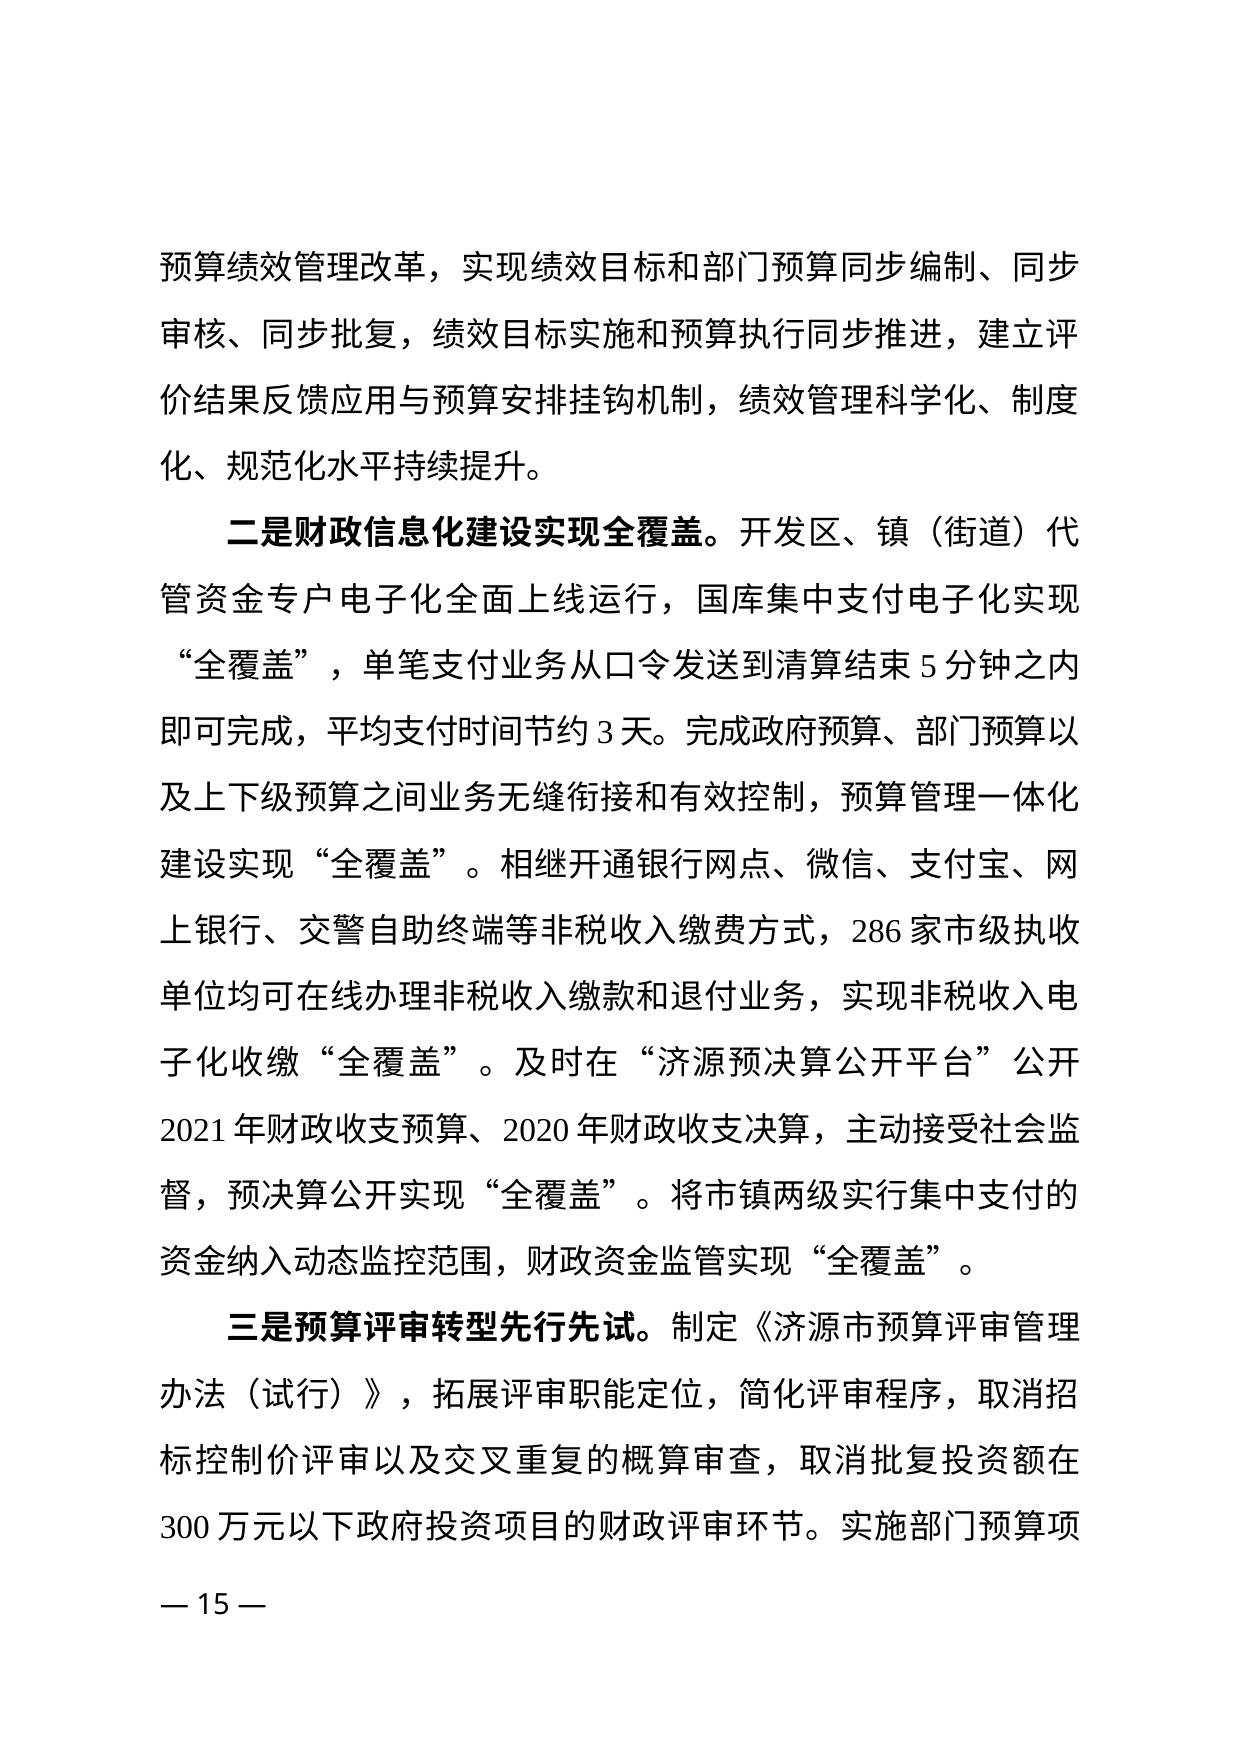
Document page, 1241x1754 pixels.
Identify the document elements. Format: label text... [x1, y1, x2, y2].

text 二是财政信息化建设实现全覆盖。开发区、镇（街道）代管资金专户电子化全面上线运行，国库集中支付电子化实现“全覆盖”，单笔支付业务从口令发送到清算结束5分钟之内即可完成，平均支付时间节约3天。完成政府预算、部门预算以及上下级预算之间业务无缝衔接和有效控制，预算管理一体化建设实现“全覆盖”。相继开通银行网点、微信、支付宝、网上银行、交警自助终端等非税收入缴费方式，286家市级执收单位均可在线办理非税收入缴款和退付业务，实现非税收入电子化收缴“全覆盖”。及时在“济源预决算公开平台”公开2021年财政收支预算、2020年财政收支决算，主动接受社会监督，预决算公开实现“全覆盖”。将市镇两级实行集中支付的资金纳入动态监控范围，财政资金监管实现“全覆盖”。 [159, 497, 1081, 1292]
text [159, 1292, 1081, 1557]
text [159, 232, 1081, 497]
